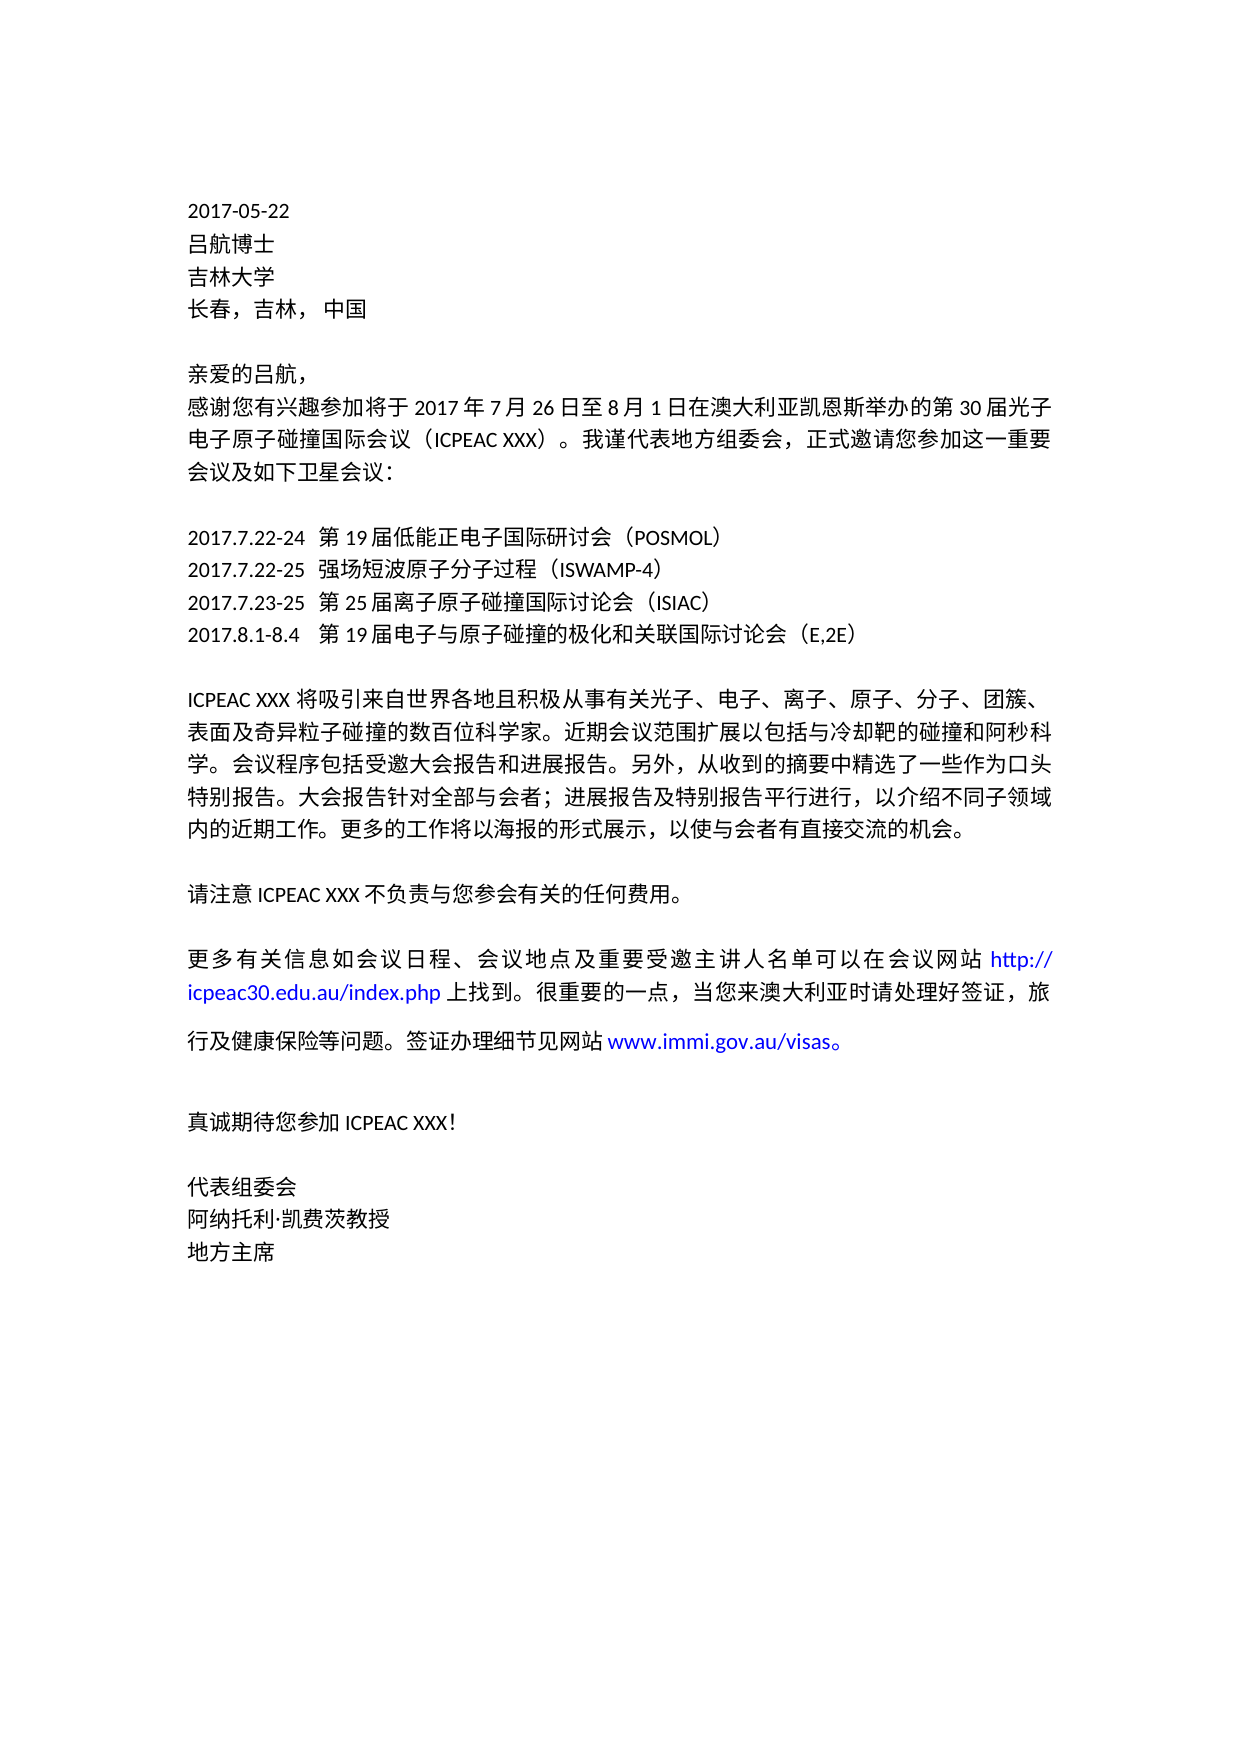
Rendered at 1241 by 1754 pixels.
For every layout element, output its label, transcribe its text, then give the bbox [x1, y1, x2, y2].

text 长春，吉林， 中国 [187, 292, 1053, 324]
text 请注意ICPEAC XXX 不负责与您参会有关的任何费用。 [187, 877, 1053, 909]
text 阿纳托利·凯费茨教授 [187, 1202, 1053, 1234]
text ICPEAC XXX 将吸引来自世界各地且积极从事有关光子、电子、离子、原子、分子、团簇、表面及奇异粒子碰撞的数百位科学家。近期会议范围扩展以包括与冷却靶的碰撞和阿秒科学。会议程序包括受邀大会报告和进展报告。另外，从收到的摘要中精选了一些作为口头特别报告。大会报告针对全部与会者；进展报告及特别报告平行进行，以介绍不同子领域内的近期工作。更多的工作将以海报的形式展示，以使与会者有直接交流的机会。 [187, 682, 1053, 844]
text 代表组委会 [187, 1169, 1053, 1202]
text 真诚期待您参加ICPEAC XXX！ [187, 1104, 1053, 1137]
text 2017.7.22-25 强场短波原子分子过程（ISWAMP-4） [187, 552, 1053, 584]
text 更多有关信息如会议日程、会议地点及重要受邀主讲人名单可以在会议网站http://icpeac30.edu.au/index.php上找到。很重要的一点，当您来澳大利亚时请处理好签证，旅行及健康保险等问题。签证办理细节见网站www.immi.gov.au/visas。 [187, 942, 1053, 1072]
text 亲爱的吕航， [187, 357, 1053, 389]
text 吕航博士 [187, 227, 1053, 259]
text 2017.8.1-8.4 第19届电子与原子碰撞的极化和关联国际讨论会（E,2E） [187, 617, 1053, 649]
text 感谢您有兴趣参加将于2017年7月26日至8月1日在澳大利亚凯恩斯举办的第30届光子电子原子碰撞国际会议（ICPEAC XXX）。我谨代表地方组委会，正式邀请您参加这一重要会议及如下卫星会议： [187, 389, 1053, 487]
text 2017.7.22-24 第19届低能正电子国际研讨会（POSMOL） [187, 519, 1053, 552]
text 2017.7.23-25 第25届离子原子碰撞国际讨论会（ISIAC） [187, 584, 1053, 617]
text 地方主席 [187, 1234, 1053, 1267]
text 2017-05-22 [187, 194, 1053, 227]
text 吉林大学 [187, 259, 1053, 292]
